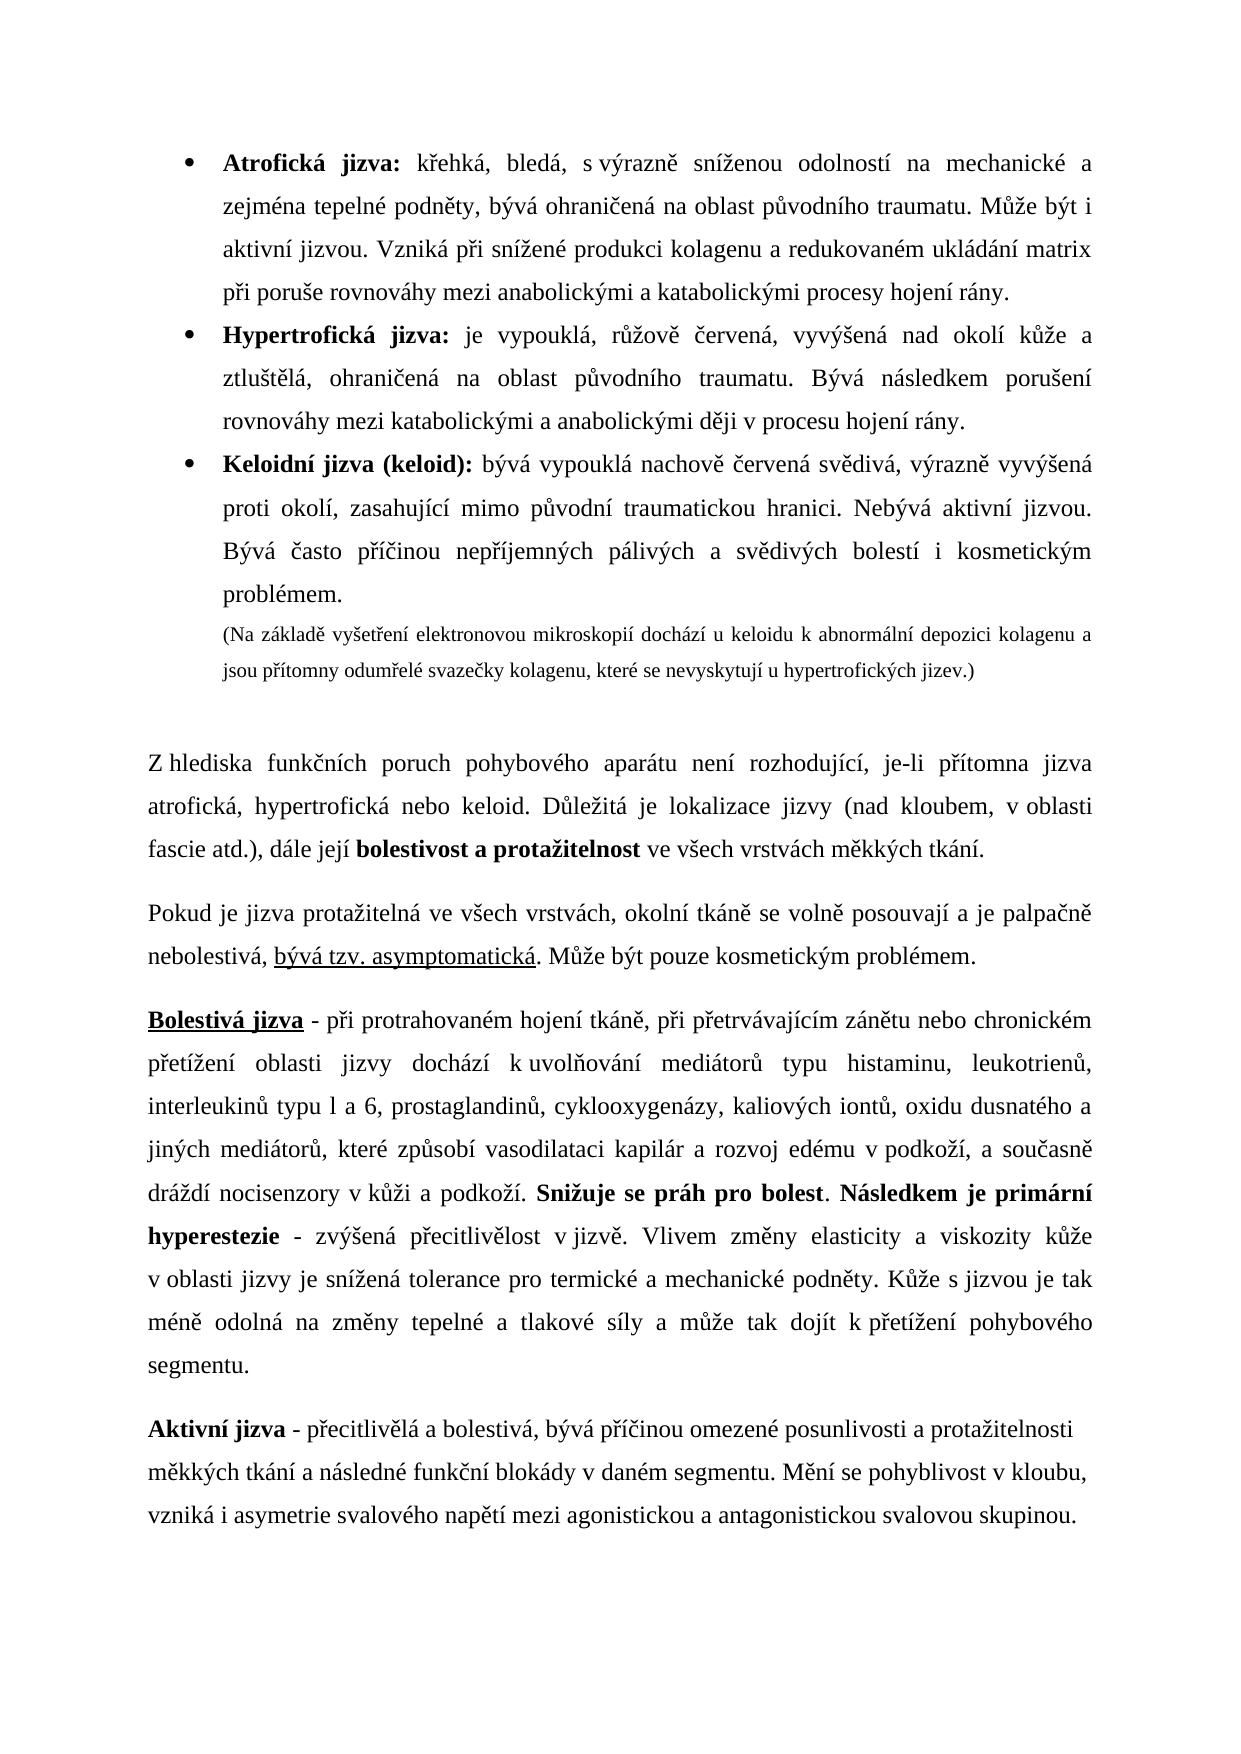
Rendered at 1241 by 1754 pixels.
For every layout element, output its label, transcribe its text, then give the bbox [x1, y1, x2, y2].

list Atrofická jizva: křehká, bledá, s výrazně sníženou odolností na mechanické a zejména tepelné podněty, bývá ohraničená na oblast původního traumatu. Může být i aktivní jizvou. Vzniká při snížené produkci kolagenu a redukovaném ukládání matrix při poruše rovnováhy mezi anabolickými a katabolickými procesy hojení rány. [185, 148, 1093, 306]
text Aktivní jizva - přecitlivělá a bolestivá, bývá příčinou omezené posunlivosti a protažitelnosti měkkých tkání a následné funkční blokády v daném segmentu. Mění se pohyblivost v kloubu, vzniká i asymetrie svalového napětí mezi agonistickou a antagonistickou svalovou skupinou. [148, 1414, 1093, 1529]
text Bolestivá jizva - při protrahovaném hojení tkáně, při přetrvávajícím zánětu nebo chronickém přetížení oblasti jizvy dochází k uvolňování mediátorů typu histaminu, leukotrienů, interleukinů typu l a 6, prostaglandinů, cyklooxygenázy, kaliových iontů, oxidu dusnatého a jiných mediátorů, které způsobí vasodilataci kapilár a rozvoj edému v podkoží, a současně dráždí nocisenzory v kůži a podkoží. Snižuje se práh pro bolest. Následkem je primární hyperestezie - zvýšená přecitlivělost v jizvě. Vlivem změny elasticity a viskozity kůže v oblasti jizvy je snížená tolerance pro termické a mechanické podněty. Kůže s jizvou je tak méně odolná na změny tepelné a tlakové síly a může tak dojít k přetížení pohybového segmentu. [148, 1005, 1093, 1379]
list Keloidní jizva (keloid): bývá vypouklá nachově červená svědivá, výrazně vyvýšená proti okolí, zasahující mimo původní traumatickou hranici. Nebývá aktivní jizvou. Bývá často příčinou nepříjemných pálivých a svědivých bolestí i kosmetickým problémem. [185, 449, 1093, 608]
list Hypertrofická jizva: je vypouklá, růžově červená, vyvýšená nad okolí kůže a ztluštělá, ohraničená na oblast původního traumatu. Bývá následkem porušení rovnováhy mezi katabolickými a anabolickými ději v procesu hojení rány. [185, 320, 1093, 435]
text Pokud je jizva protažitelná ve všech vrstvách, okolní tkáně se volně posouvají a je palpačně nebolestivá, bývá tzv. asymptomatická. Může být pouze kosmetickým problémem. [148, 898, 1093, 970]
list (Na základě vyšetření elektronovou mikroskopií dochází u keloidu k abnormální depozici kolagenu a jsou přítomny odumřelé svazečky kolagenu, které se nevyskytují u hypertrofických jizev.) [223, 622, 1093, 682]
text Z hlediska funkčních poruch pohybového aparátu není rozhodující, je-li přítomna jizva atrofická, hypertrofická nebo keloid. Důležitá je lokalizace jizvy (nad kloubem, v oblasti fascie atd.), dále její bolestivost a protažitelnost ve všech vrstvách měkkých tkání. [148, 748, 1093, 863]
